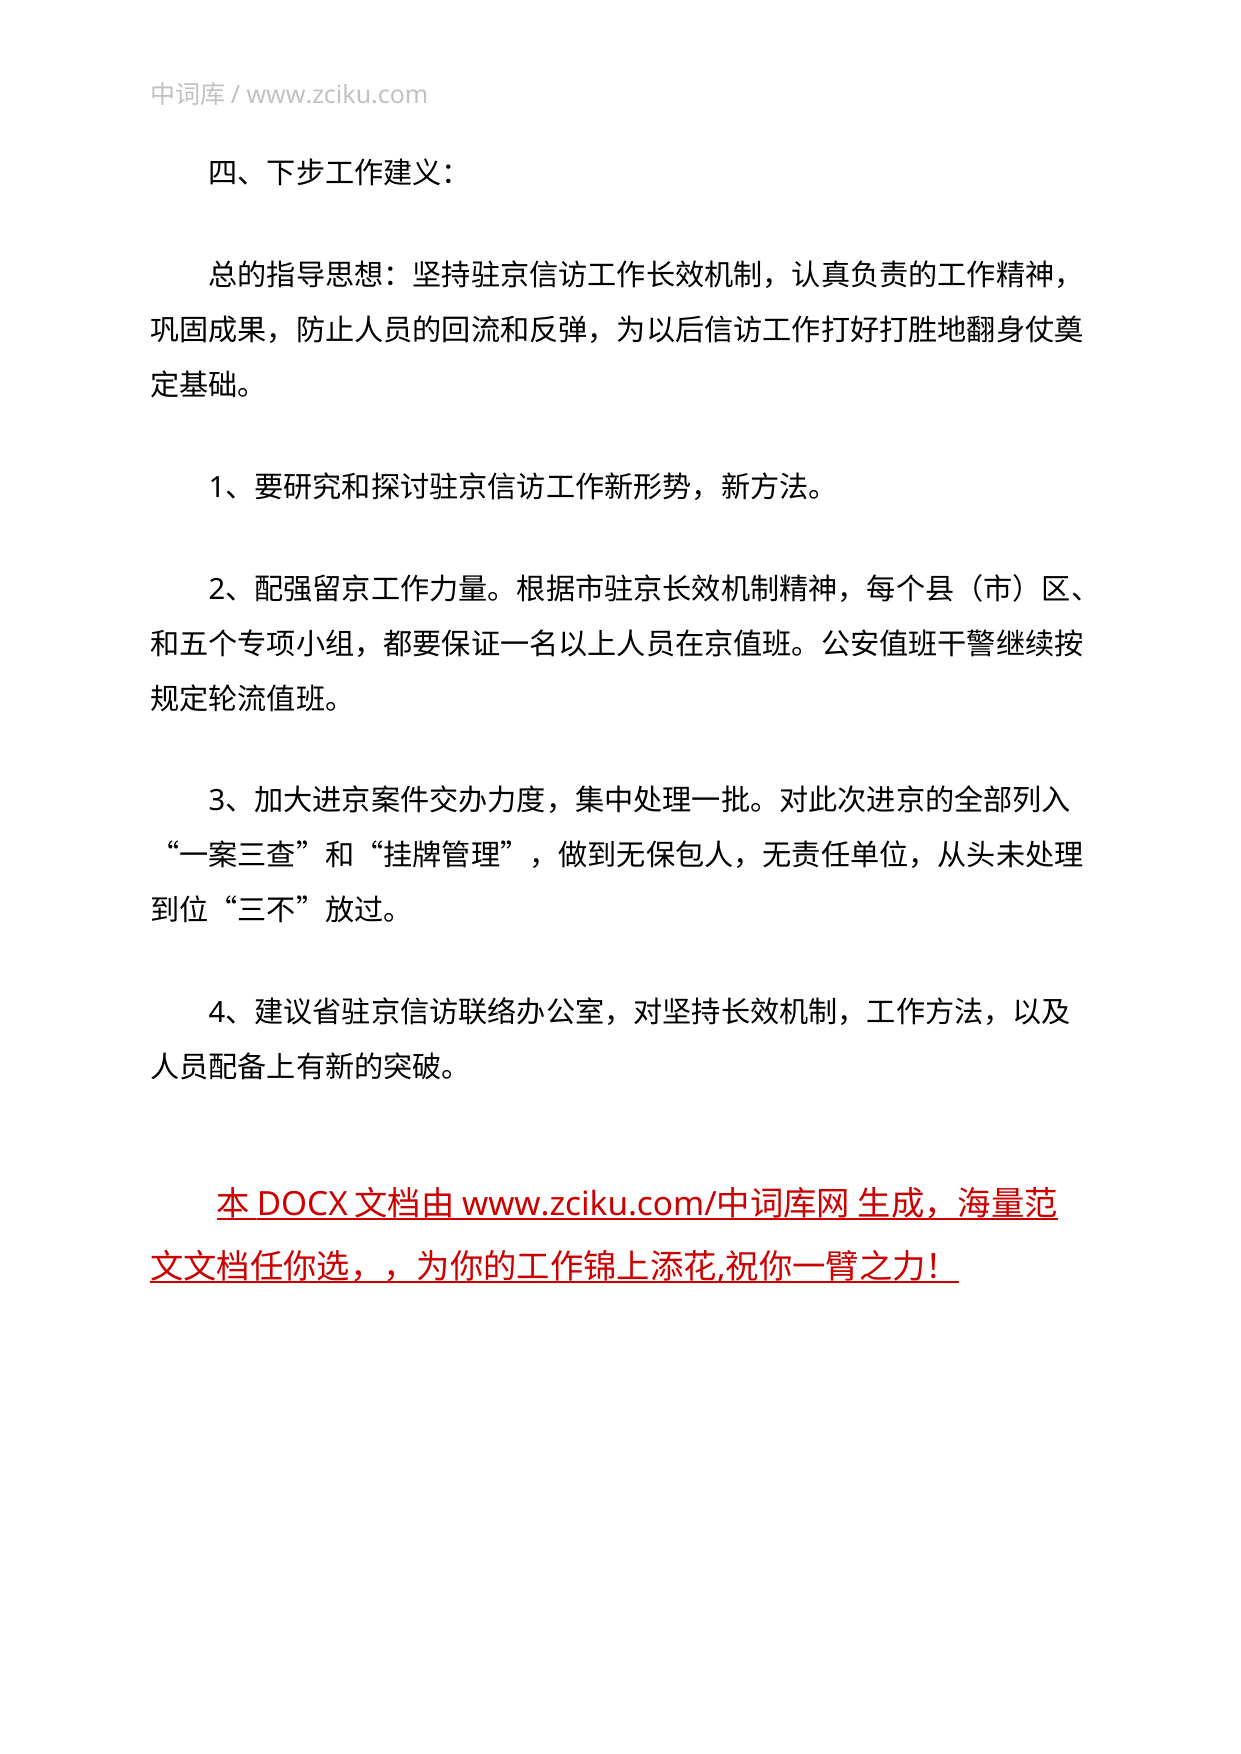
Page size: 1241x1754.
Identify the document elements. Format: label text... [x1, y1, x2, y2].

text 本DOCX文档由 www.zciku.com/中词库网 生成，海量范文文档任你选，，为你的工作锦上添花,祝你一臂之力！ [150, 1177, 1090, 1288]
text 3、加大进京案件交办力度，集中处理一批。对此次进京的全部列入“一案三查”和“挂牌管理”，做到无保包人，无责任单位，从头未处理到位“三不”放过。 [150, 777, 1090, 929]
text 1、要研究和探讨驻京信访工作新形势，新方法。 [150, 463, 1090, 506]
text 四、下步工作建义： [150, 150, 1090, 192]
text 4、建议省驻京信访联络办公室，对坚持长效机制，工作方法，以及人员配备上有新的突破。 [150, 989, 1090, 1086]
text 总的指导思想：坚持驻京信访工作长效机制，认真负责的工作精神，巩固成果，防止人员的回流和反弹，为以后信访工作打好打胜地翻身仗奠定基础。 [150, 252, 1090, 404]
text 2、配强留京工作力量。根据市驻京长效机制精神，每个县（市）区、和五个专项小组，都要保证一名以上人员在京值班。公安值班干警继续按规定轮流值班。 [150, 565, 1090, 717]
